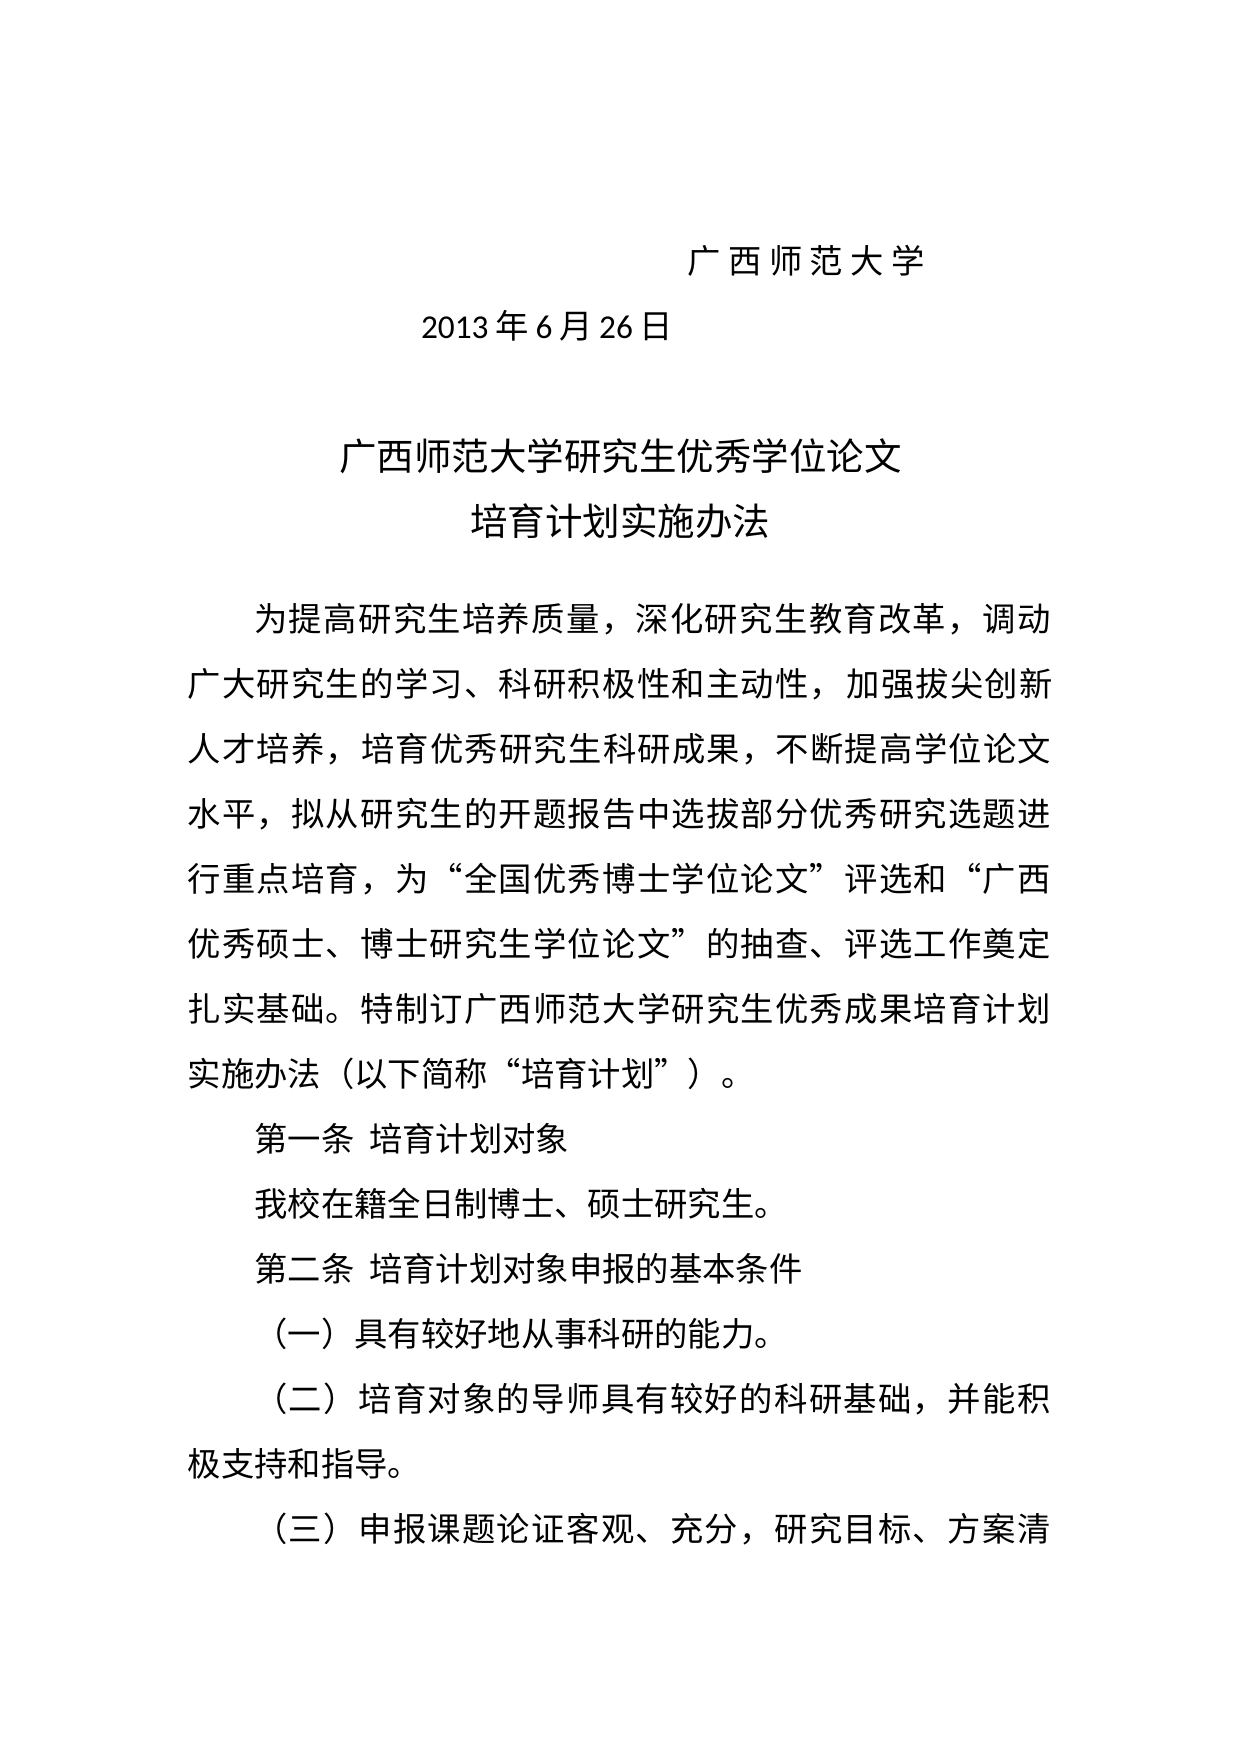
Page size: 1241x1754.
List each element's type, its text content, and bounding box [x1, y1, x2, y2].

text 我校在籍全日制博士、硕士研究生。 [187, 1169, 1053, 1234]
text 为提高研究生培养质量，深化研究生教育改革，调动广大研究生的学习、科研积极性和主动性，加强拔尖创新人才培养，培育优秀研究生科研成果，不断提高学位论文水平，拟从研究生的开题报告中选拔部分优秀研究选题进行重点培育，为“全国优秀博士学位论文”评选和“广西优秀硕士、博士研究生学位论文”的抽查、评选工作奠定扎实基础。特制订广西师范大学研究生优秀成果培育计划实施办法（以下简称“培育计划”）。 [187, 584, 1053, 1104]
text 第一条 培育计划对象 [187, 1104, 1053, 1169]
text 培育计划实施办法 [188, 487, 1053, 552]
text （一）具有较好地从事科研的能力。 [187, 1299, 1053, 1364]
text 广西师范大学研究生优秀学位论文 [188, 422, 1053, 487]
text 2013年6月26日 [187, 292, 1053, 357]
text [187, 1494, 1053, 1559]
text （二）培育对象的导师具有较好的科研基础，并能积极支持和指导。 [187, 1364, 1053, 1494]
text 第二条 培育计划对象申报的基本条件 [187, 1234, 1053, 1299]
text 广 西 师 范 大 学 [187, 227, 1053, 292]
